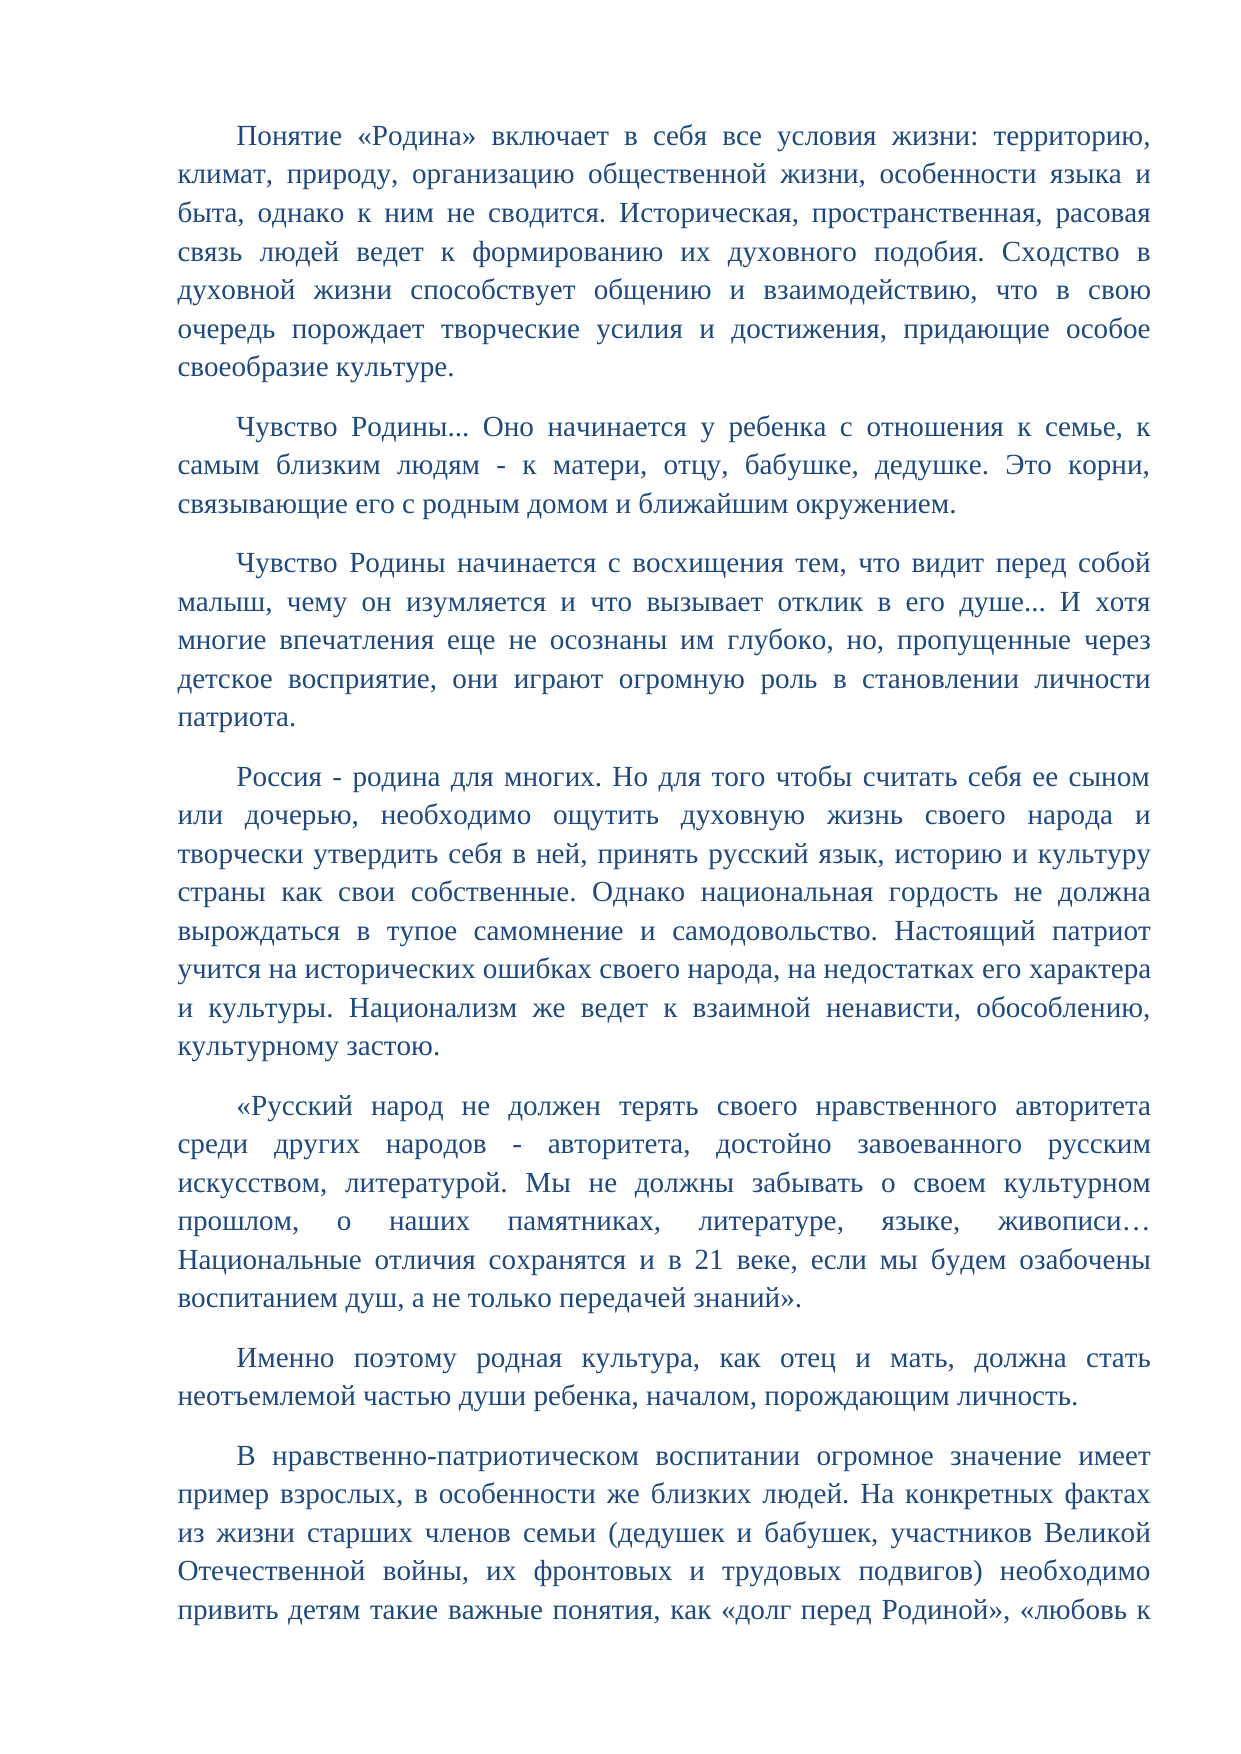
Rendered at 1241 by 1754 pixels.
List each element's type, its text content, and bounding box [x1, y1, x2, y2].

text Именно поэтому родная культура, как отец и мать, должна стать неотъемлемой частью души ребенка, началом, порождающим личность. [177, 1340, 1152, 1412]
text Чувство Родины начинается с восхищения тем, что видит перед собой малыш, чему он изумляется и что вызывает отклик в его душе... И хотя многие впечатления еще не осознаны им глубоко, но, пропущенные через детское восприятие, они играют огромную роль в становлении личности патриота. [177, 545, 1152, 733]
text «Русский народ не должен терять своего нравственного авторитета среди других народов - авторитета, достойно завоеванного русским искусством, литературой. Мы не должны забывать о своем культурном прошлом, о наших памятниках, литературе, языке, живописи… Национальные отличия сохранятся и в 21 веке, если мы будем озабочены воспитанием душ, а не только передачей знаний». [177, 1088, 1152, 1314]
text Понятие «Родина» включает в себя все условия жизни: территорию, климат, природу, организацию общественной жизни, особенности языка и быта, однако к ним не сводится. Историческая, пространственная, расовая связь людей ведет к формированию их духовного подобия. Сходство в духовной жизни способствует общению и взаимодействию, что в свою очередь порождает творческие усилия и достижения, придающие особое своеобразие культуре. [177, 118, 1152, 383]
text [177, 1438, 1152, 1626]
text Россия - родина для многих. Но для того чтобы считать себя ее сыном или дочерью, необходимо ощутить духовную жизнь своего народа и творчески утвердить себя в ней, принять русский язык, историю и культуру страны как свои собственные. Однако национальная гордость не должна вырождаться в тупое самомнение и самодовольство. Настоящий патриот учится на исторических ошибках своего народа, на недостатках его характера и культуры. Национализм же ведет к взаимной ненависти, обособлению, культурному застою. [177, 759, 1152, 1062]
text Чувство Родины... Оно начинается у ребенка с отношения к семье, к самым близким людям - к матери, отцу, бабушке, дедушке. Это корни, связывающие его с родным домом и ближайшим окружением. [177, 409, 1152, 519]
